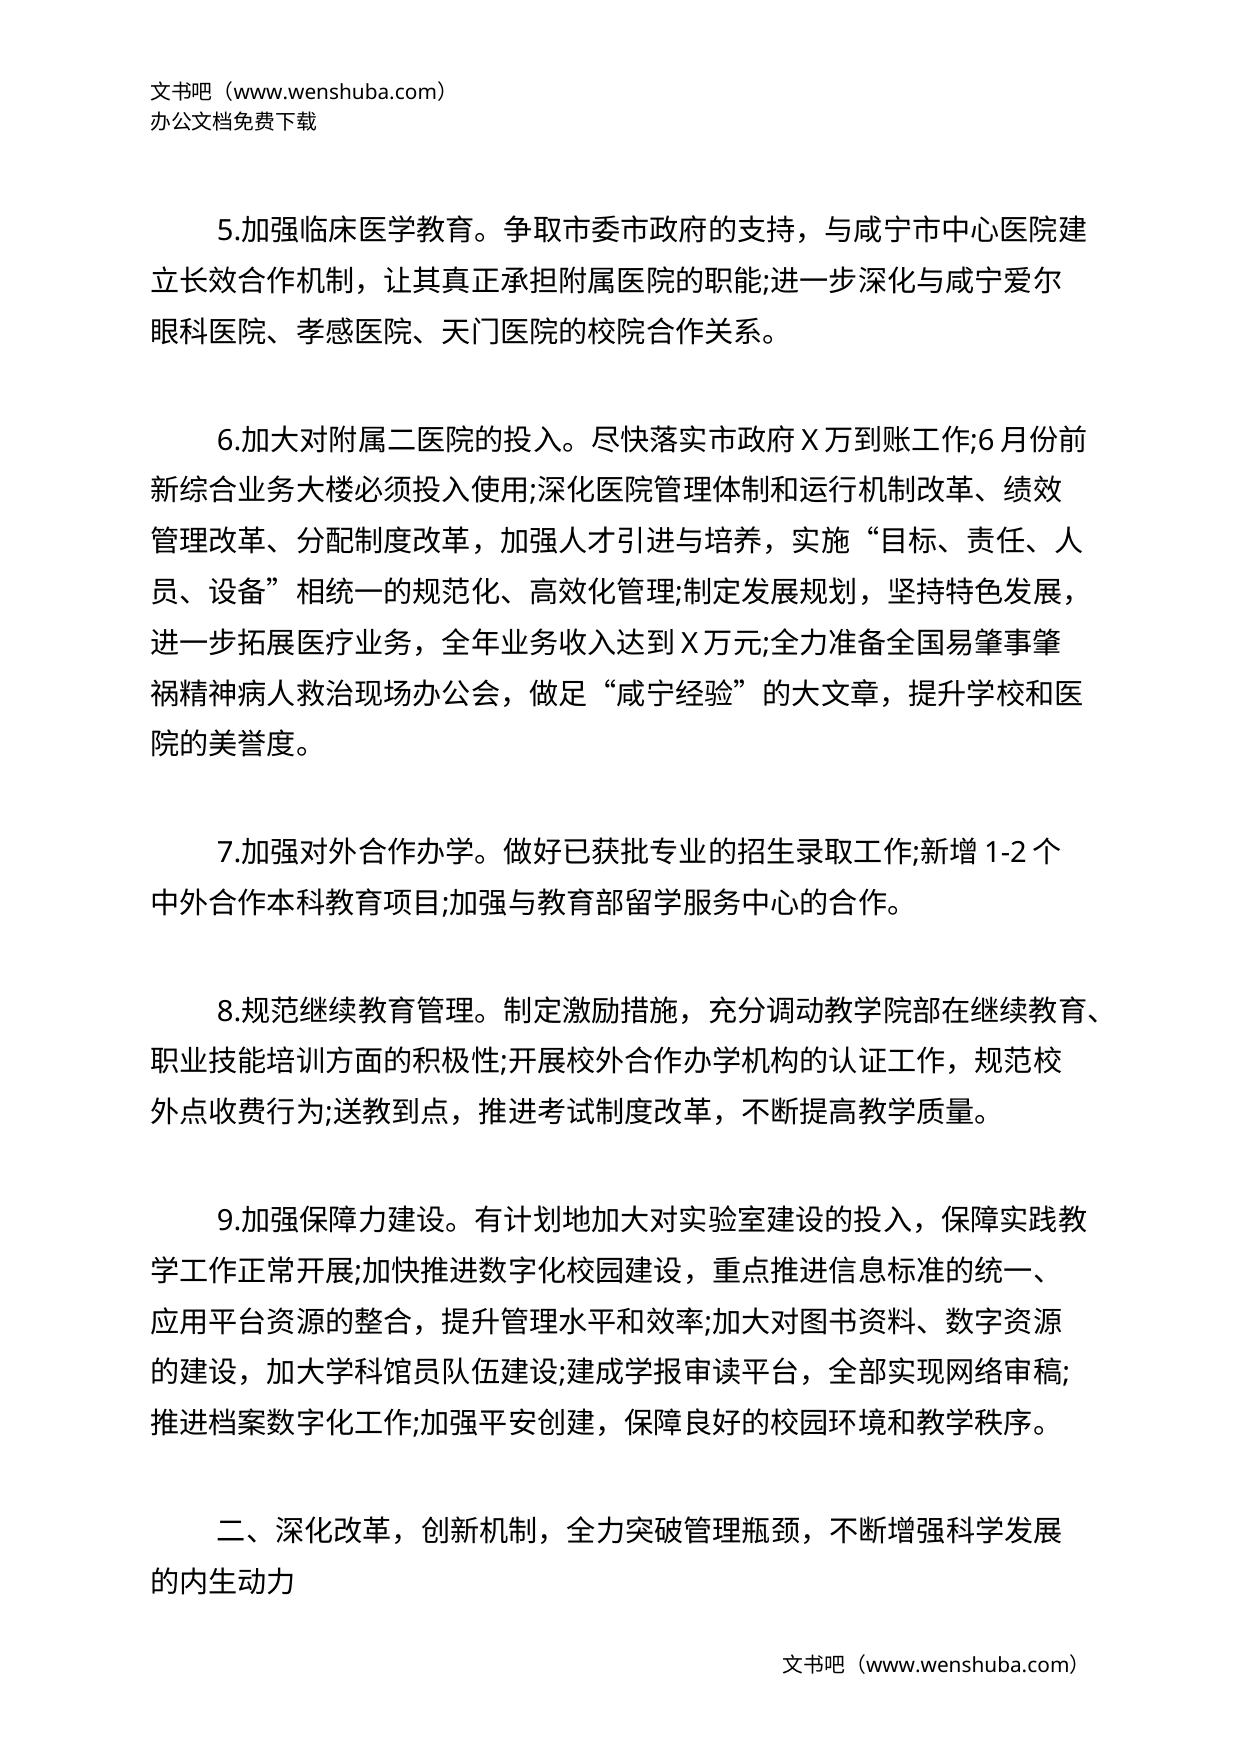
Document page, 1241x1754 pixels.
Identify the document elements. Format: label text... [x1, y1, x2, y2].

text 二、深化改革，创新机制，全力突破管理瓶颈，不断增强科学发展的内生动力 [150, 1507, 1090, 1601]
text 8.规范继续教育管理。制定激励措施，充分调动教学院部在继续教育、职业技能培训方面的积极性;开展校外合作办学机构的认证工作，规范校外点收费行为;送教到点，推进考试制度改革，不断提高教学质量。 [150, 987, 1090, 1131]
text 9.加强保障力建设。有计划地加大对实验室建设的投入，保障实践教学工作正常开展;加快推进数字化校园建设，重点推进信息标准的统一、应用平台资源的整合，提升管理水平和效率;加大对图书资料、数字资源的建设，加大学科馆员队伍建设;建成学报审读平台，全部实现网络审稿;推进档案数字化工作;加强平安创建，保障良好的校园环境和教学秩序。 [150, 1196, 1090, 1442]
text 7.加强对外合作办学。做好已获批专业的招生录取工作;新增1-2个中外合作本科教育项目;加强与教育部留学服务中心的合作。 [150, 828, 1090, 922]
text 5.加强临床医学教育。争取市委市政府的支持，与咸宁市中心医院建立长效合作机制，让其真正承担附属医院的职能;进一步深化与咸宁爱尔眼科医院、孝感医院、天门医院的校院合作关系。 [150, 207, 1090, 351]
text 6.加大对附属二医院的投入。尽快落实市政府X万到账工作;6月份前新综合业务大楼必须投入使用;深化医院管理体制和运行机制改革、绩效管理改革、分配制度改革，加强人才引进与培养，实施“目标、责任、人员、设备”相统一的规范化、高效化管理;制定发展规划，坚持特色发展，进一步拓展医疗业务，全年业务收入达到X万元;全力准备全国易肇事肇祸精神病人救治现场办公会，做足“咸宁经验”的大文章，提升学校和医院的美誉度。 [150, 416, 1090, 763]
